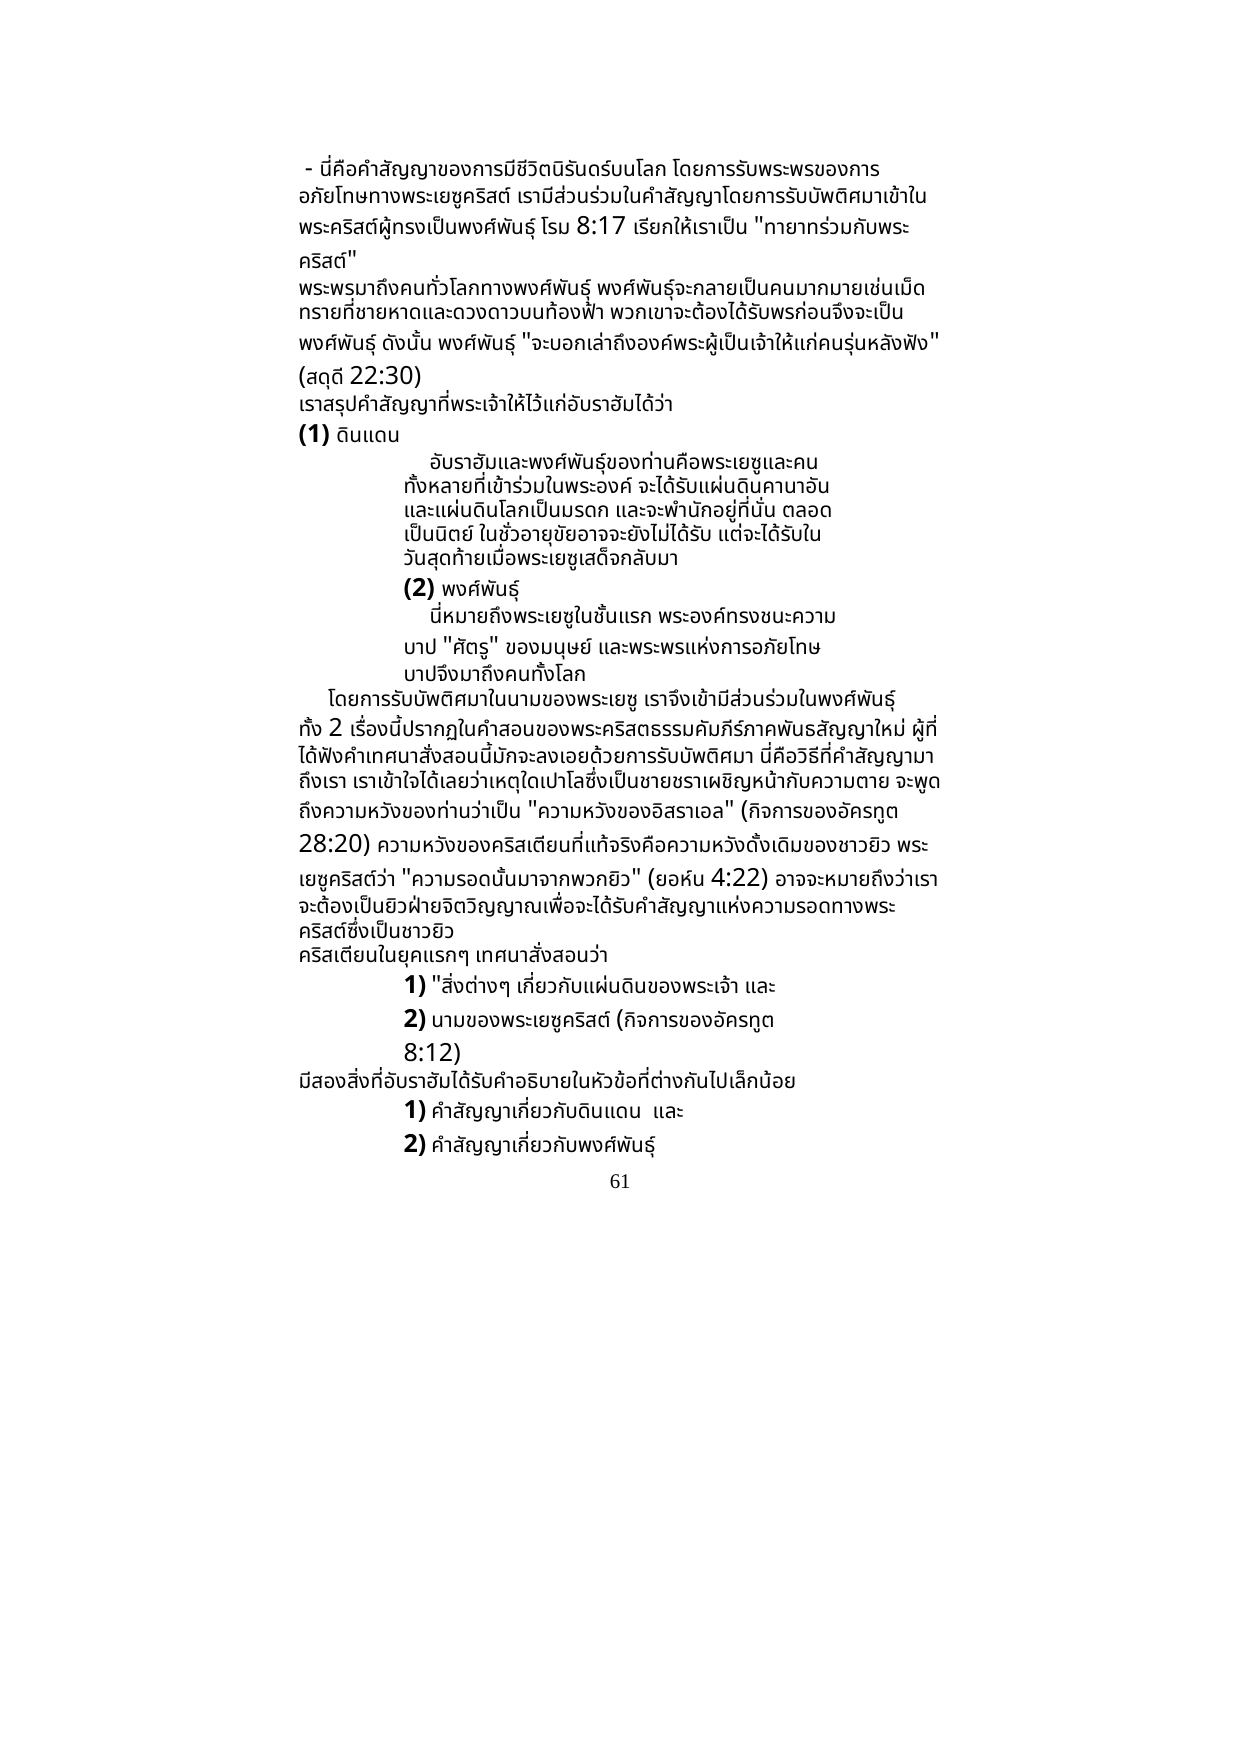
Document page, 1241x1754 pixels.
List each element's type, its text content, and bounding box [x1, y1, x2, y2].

text พระพรมาถึงคนทั่วโลกทางพงศ์พันธุ์ พงศ์พันธุ์จะกลายเป็นคนมากมายเช่นเม็ดทรายที่ชายหาดและดวงดาวบนท้องฟ้า พวกเขาจะต้องได้รับพรก่อนจึงจะเป็นพงศ์พันธุ์ ดังนั้น พงศ์พันธุ์ "จะบอกเล่าถึงองค์พระผู้เป็นเจ้าให้แก่คนรุ่นหลังฟัง" (สดุดี 22:30) [298, 276, 942, 392]
text คริสเตียนในยุคแรกๆ เทศนาสั่งสอนว่า [298, 942, 942, 967]
text อับราฮัมและพงศ์พันธุ์ของท่านคือพระเยซูและคนทั้งหลายที่เข้าร่วมในพระองค์ จะได้รับแผ่นดินคานาอันและแผ่นดินโลกเป็นมรดก และจะพำนักอยู่ที่นั่น ตลอดเป็นนิตย์ ในชั่วอายุขัยอาจจะยังไม่ได้รับ แต่จะได้รับในวันสุดท้ายเมื่อพระเยซูเสด็จกลับมา [403, 450, 837, 570]
text - นี่คือคำสัญญาของการมีชีวิตนิรันดร์บนโลก โดยการรับพระพรของการอภัยโทษทางพระเยซูคริสต์ เรามีส่วนร่วมในคำสัญญาโดยการรับบัพติศมาเข้าในพระคริสต์ผู้ทรงเป็นพงศ์พันธุ์ โรม 8:17 เรียกให้เราเป็น "ทายาทร่วมกับพระคริสต์" [298, 150, 942, 276]
text นี่หมายถึงพระเยซูในชั้นแรก พระองค์ทรงชนะความบาป "ศัตรู" ของมนุษย์ และพระพรแห่งการอภัยโทษบาปจึงมาถึงคนทั้งโลก [403, 604, 837, 686]
text 1) "สิ่งต่างๆ เกี่ยวกับแผ่นดินของพระเจ้า และ [403, 967, 837, 1001]
text 2) นามของพระเยซูคริสต์ (กิจการของอัครทูต 8:12) [403, 1001, 837, 1068]
text (1) ดินแดน [298, 416, 942, 450]
text โดยการรับบัพติศมาในนามของพระเยซู เราจึงเข้ามีส่วนร่วมในพงศ์พันธุ์ [298, 686, 942, 710]
text (2) พงศ์พันธุ์ [403, 570, 837, 604]
text 1) คำสัญญาเกี่ยวกับดินแดน และ [403, 1092, 837, 1126]
text เราสรุปคำสัญญาที่พระเจ้าให้ไว้แก่อับราฮัมได้ว่า [298, 392, 942, 416]
text 2) คำสัญญาเกี่ยวกับพงศ์พันธุ์ [403, 1126, 837, 1160]
text ทั้ง 2 เรื่องนี้ปรากฏในคำสอนของพระคริสตธรรมคัมภีร์ภาคพันธสัญญาใหม่ ผู้ที่ได้ฟังคำเทศนาสั่งสอนนี้มักจะลงเอยด้วยการรับบัพติศมา นี่คือวิธีที่คำสัญญามาถึงเรา เราเข้าใจได้เลยว่าเหตุใดเปาโลซึ่งเป็นชายชราเผชิญหน้ากับความตาย จะพูดถึงความหวังของท่านว่าเป็น "ความหวังของอิสราเอล" (กิจการของอัครทูต 28:20) ความหวังของคริสเตียนที่แท้จริงคือความหวังดั้งเดิมของชาวยิว พระเยซูคริสต์ว่า "ความรอดนั้นมาจากพวกยิว" (ยอห์น 4:22) อาจจะหมายถึงว่าเราจะต้องเป็นยิวฝ่ายจิตวิญญาณเพื่อจะได้รับคำสัญญาแห่งความรอดทางพระคริสต์ซึ่งเป็นชาวยิว [298, 710, 942, 942]
text มีสองสิ่งที่อับราฮัมได้รับคำอธิบายในหัวข้อที่ต่างกันไปเล็กน้อย [298, 1068, 942, 1092]
